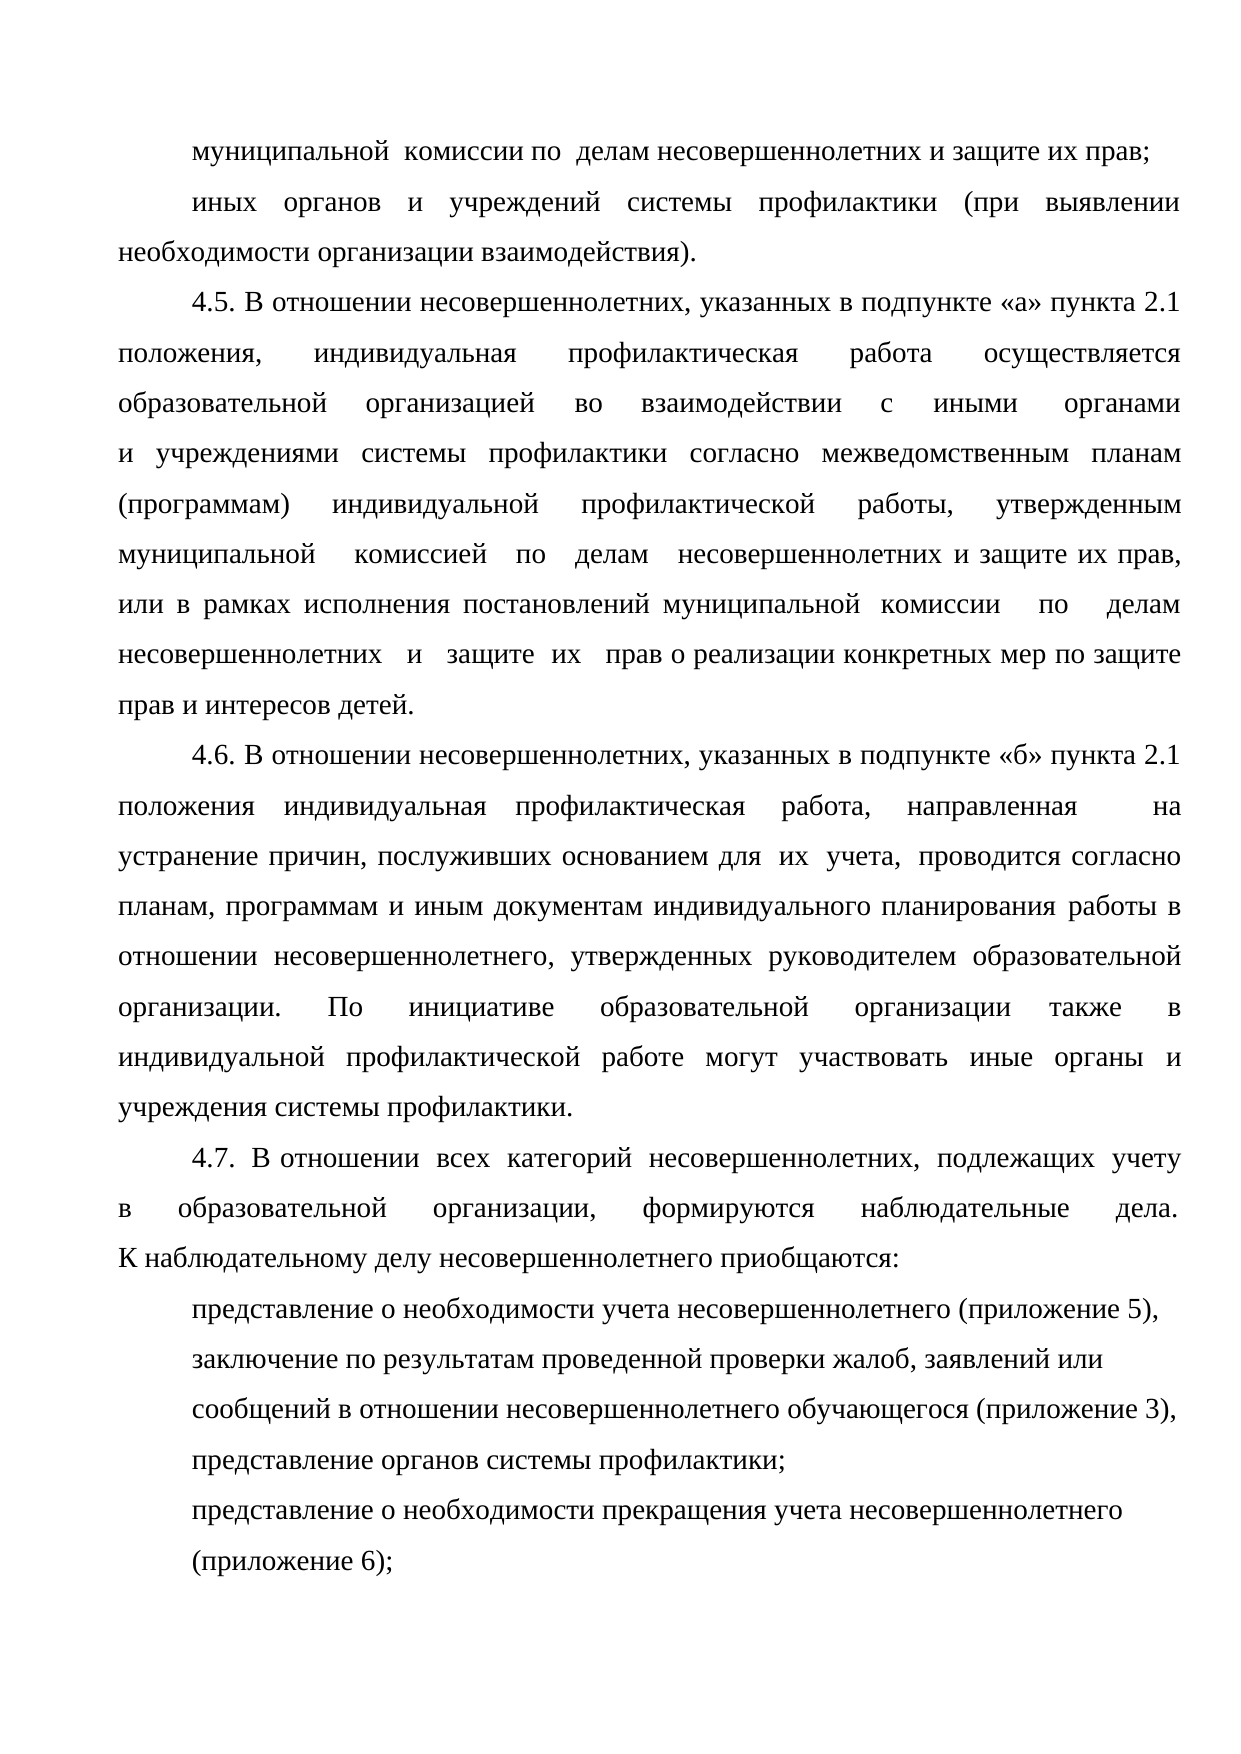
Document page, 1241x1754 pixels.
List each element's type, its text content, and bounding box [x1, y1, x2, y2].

text иных органов и учреждений системы профилактики (при выявлении необходимости организации взаимодействия). [118, 184, 1180, 268]
text муниципальной комиссии по делам несовершеннолетних и защите их прав; [118, 133, 1181, 167]
list В отношении несовершеннолетних, указанных в подпункте «а» пункта 2.1 положения, индивидуальная профилактическая работа осуществляется образовательной организацией во взаимодействии с иными органами и учреждениями системы профилактики согласно межведомственным планам (программам) индивидуальной профилактической работы, утвержденным муниципальной комиссией по делам несовершеннолетних и защите их прав, или в рамках исполнения постановлений муниципальной комиссии по делам несовершеннолетних и защите их прав о реализации конкретных мер по защите прав и интересов детей. [118, 284, 1182, 721]
list В отношении несовершеннолетних, указанных в подпункте «б» пункта 2.1 положения индивидуальная профилактическая работа, направленная на устранение причин, послуживших основанием для их учета, проводится согласно планам, программам и иным документам индивидуального планирования работы в отношении несовершеннолетнего, утвержденных руководителем образовательной организации. По инициативе образовательной организации также в индивидуальной профилактической работе могут участвовать иные органы и учреждения системы профилактики. [118, 737, 1181, 1123]
list представление о необходимости учета несовершеннолетнего (приложение 5), заключение по результатам проведенной проверки жалоб, заявлений или сообщений в отношении несовершеннолетнего обучающегося (приложение 3), представление органов системы профилактики; [192, 1291, 1181, 1475]
list В отношении всех категорий несовершеннолетних, подлежащих учету в образовательной организации, формируются наблюдательные дела. К наблюдательному делу несовершеннолетнего приобщаются: [118, 1140, 1181, 1274]
list представление о необходимости прекращения учета несовершеннолетнего (приложение 6); [192, 1492, 1181, 1576]
